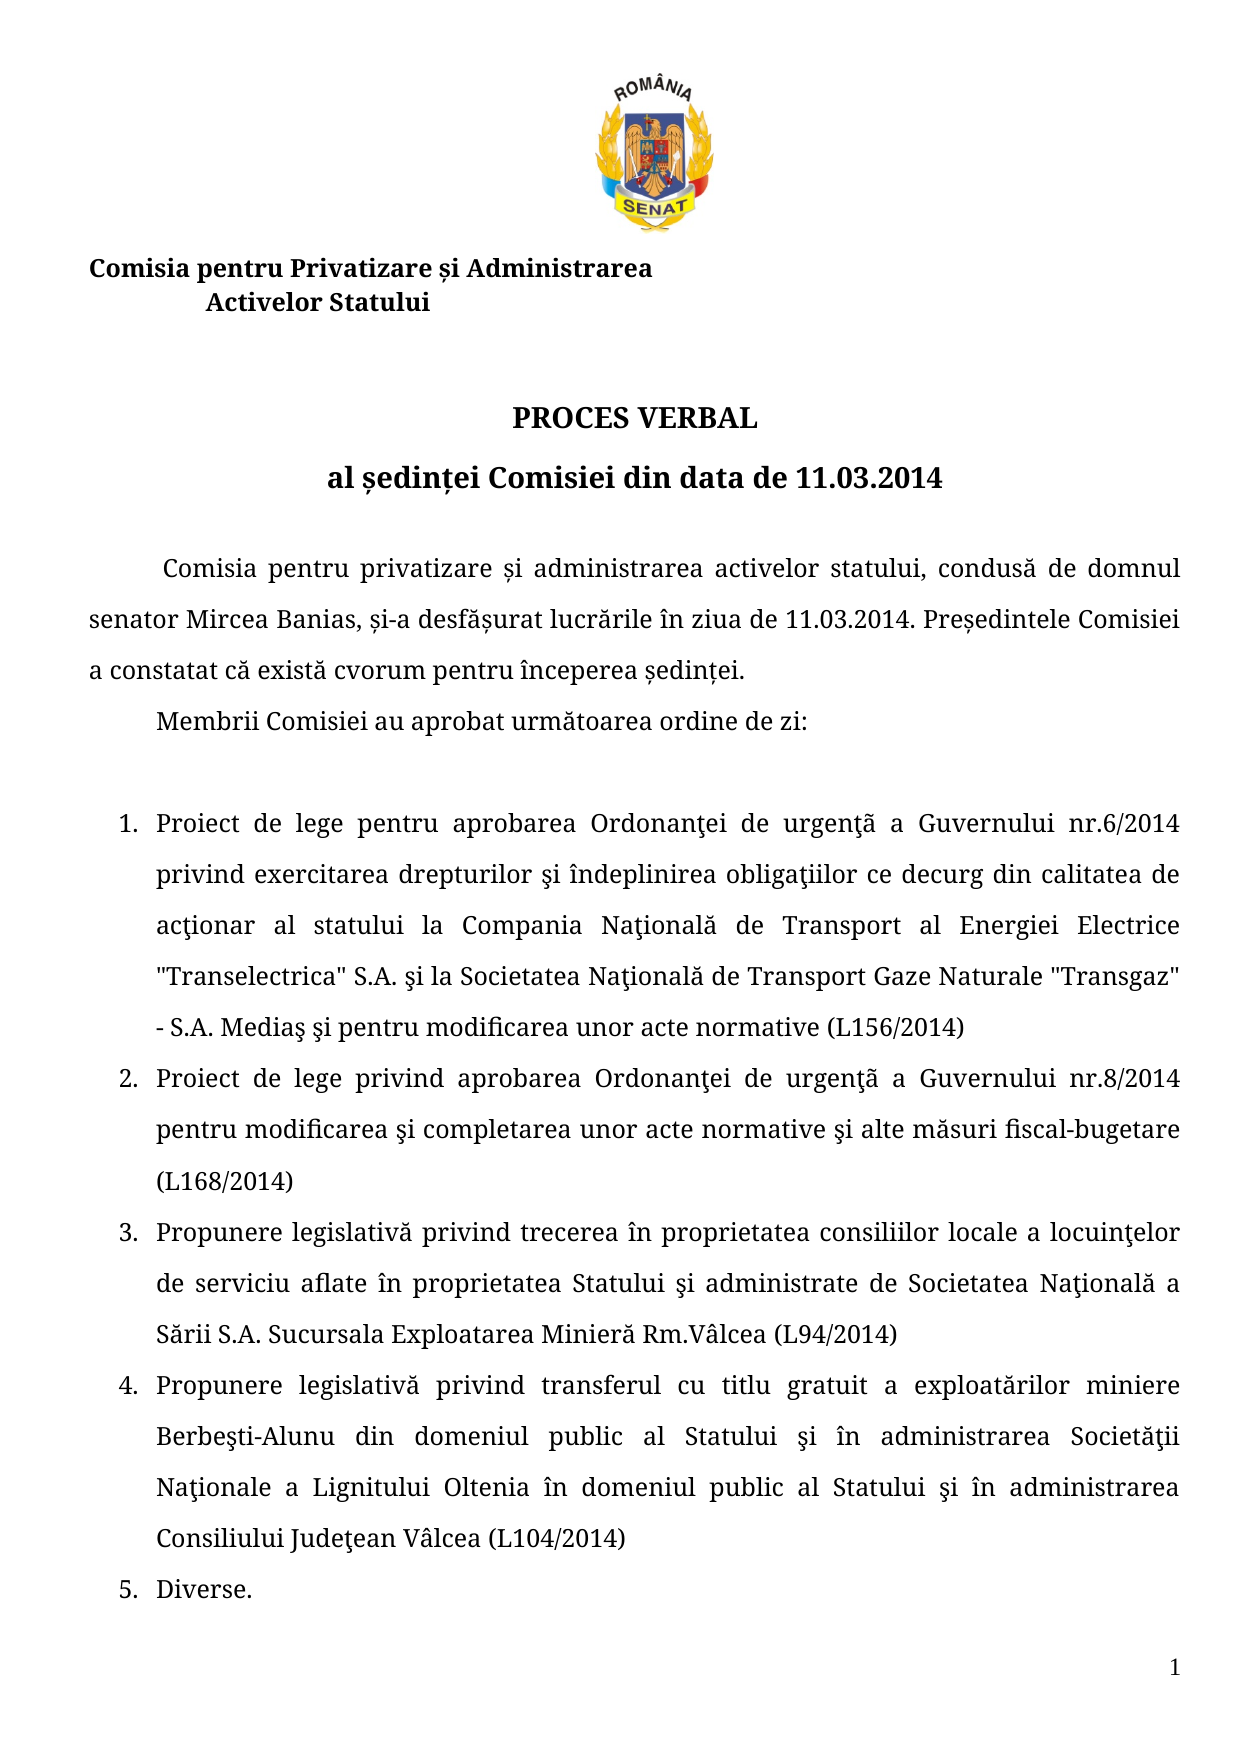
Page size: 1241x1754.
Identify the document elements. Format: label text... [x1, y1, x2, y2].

text Activelor Statului [89, 284, 1181, 318]
list Propunere legislativă privind transferul cu titlu gratuit a exploatărilor miniere Berbeşti-Alunu din domeniul public al Statului şi în administrarea Societăţii Naţionale a Lignitului Oltenia în domeniul public al Statului şi în administrarea Consiliului Judeţean Vâlcea (L104/2014) [118, 1367, 1181, 1554]
list Proiect de lege privind aprobarea Ordonanţei de urgenţã a Guvernului nr.8/2014 pentru modificarea şi completarea unor acte normative şi alte măsuri fiscal-bugetare (L168/2014) [118, 1061, 1181, 1197]
list Proiect de lege pentru aprobarea Ordonanţei de urgenţã a Guvernului nr.6/2014 privind exercitarea drepturilor şi îndeplinirea obligaţiilor ce decurg din calitatea de acţionar al statului la Compania Naţională de Transport al Energiei Electrice "Transelectrica" S.A. şi la Societatea Naţională de Transport Gaze Naturale "Transgaz" - S.A. Mediaş şi pentru modificarea unor acte normative (L156/2014) [118, 806, 1181, 1044]
text Comisia pentru privatizare şi administrarea activelor statului, condusă de domnul senator Mircea Banias, şi-a desfăşurat lucrările în ziua de 11.03.2014. Preşedintele Comisiei a constatat că există cvorum pentru începerea şedinţei. [89, 551, 1181, 687]
text Comisia pentru Privatizare și Administrarea [89, 250, 1181, 284]
text al şedinţei Comisiei din data de 11.03.2014 [89, 457, 1181, 497]
list Propunere legislativă privind trecerea în proprietatea consiliilor locale a locuinţelor de serviciu aflate în proprietatea Statului şi administrate de Societatea Naţională a Sării S.A. Sucursala Exploatarea Minieră Rm.Vâlcea (L94/2014) [118, 1214, 1181, 1350]
list Diverse. [118, 1572, 1181, 1606]
picture [595, 73, 714, 234]
text PROCES VERBAL [89, 398, 1181, 437]
text Membrii Comisiei au aprobat următoarea ordine de zi: [89, 704, 1181, 738]
